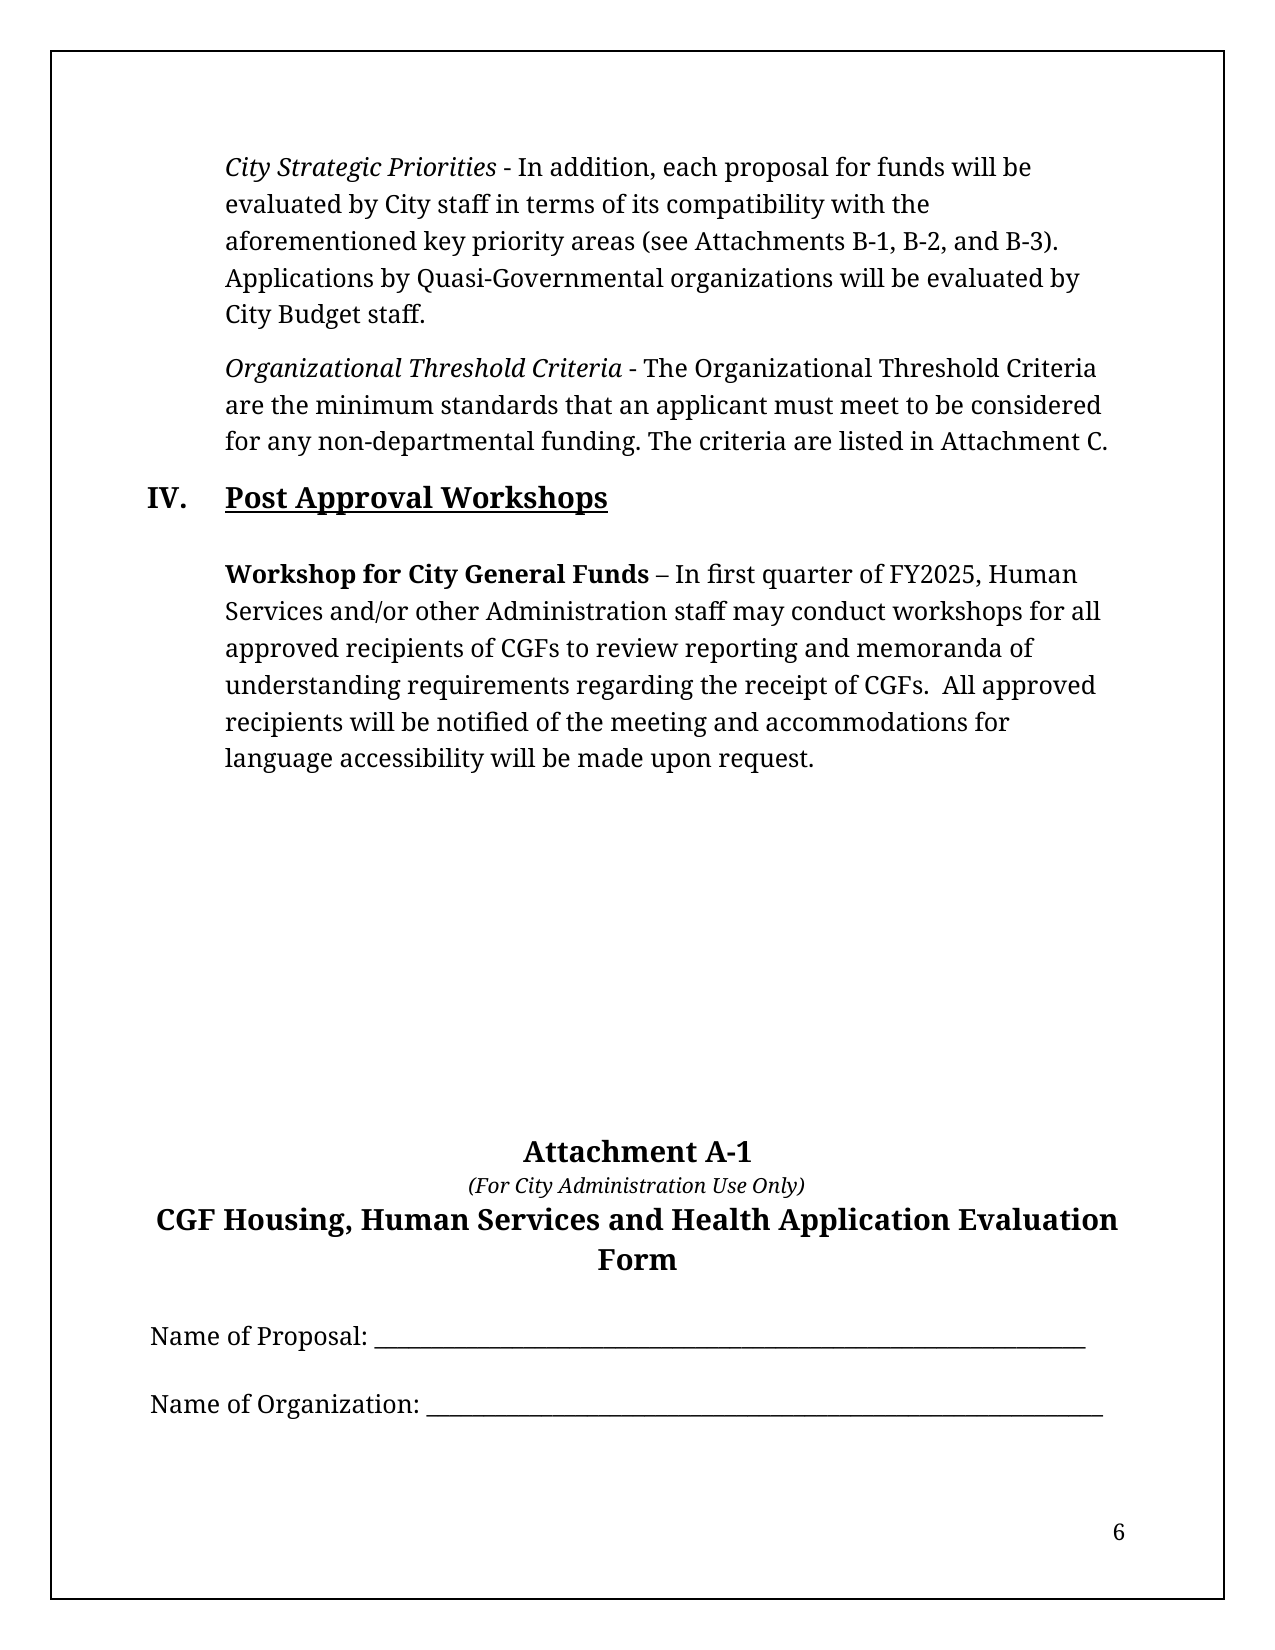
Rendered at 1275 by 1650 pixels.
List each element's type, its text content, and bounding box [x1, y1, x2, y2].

text Name of Proposal: ______________________________________________________________ [150, 1318, 1125, 1386]
list Workshop for City General Funds – In first quarter of FY2025, Human Services and/or other Administration staff may conduct workshops for all approved recipients of CGFs to review reporting and memoranda of understanding requirements regarding the receipt of CGFs. All approved recipients will be notified of the meeting and accommodations for language accessibility will be made upon request. [225, 557, 1125, 775]
text CGF Housing, Human Services and Health Application Evaluation Form [150, 1199, 1125, 1279]
text Name of Organization: ___________________________________________________________ [150, 1386, 1125, 1454]
list Post Approval Workshops [187, 477, 1125, 517]
text Organizational Threshold Criteria - The Organizational Threshold Criteria are the minimum standards that an applicant must meet to be considered for any non-departmental funding. The criteria are listed in Attachment C. [225, 351, 1125, 458]
text (For City Administration Use Only) [150, 1171, 1125, 1199]
text Attachment A-1 [150, 1131, 1125, 1171]
text City Strategic Priorities - In addition, each proposal for funds will be evaluated by City staff in terms of its compatibility with the aforementioned key priority areas (see Attachments B-1, B-2, and B-3). Applications by Quasi-Governmental organizations will be evaluated by City Budget staff. [225, 150, 1125, 331]
